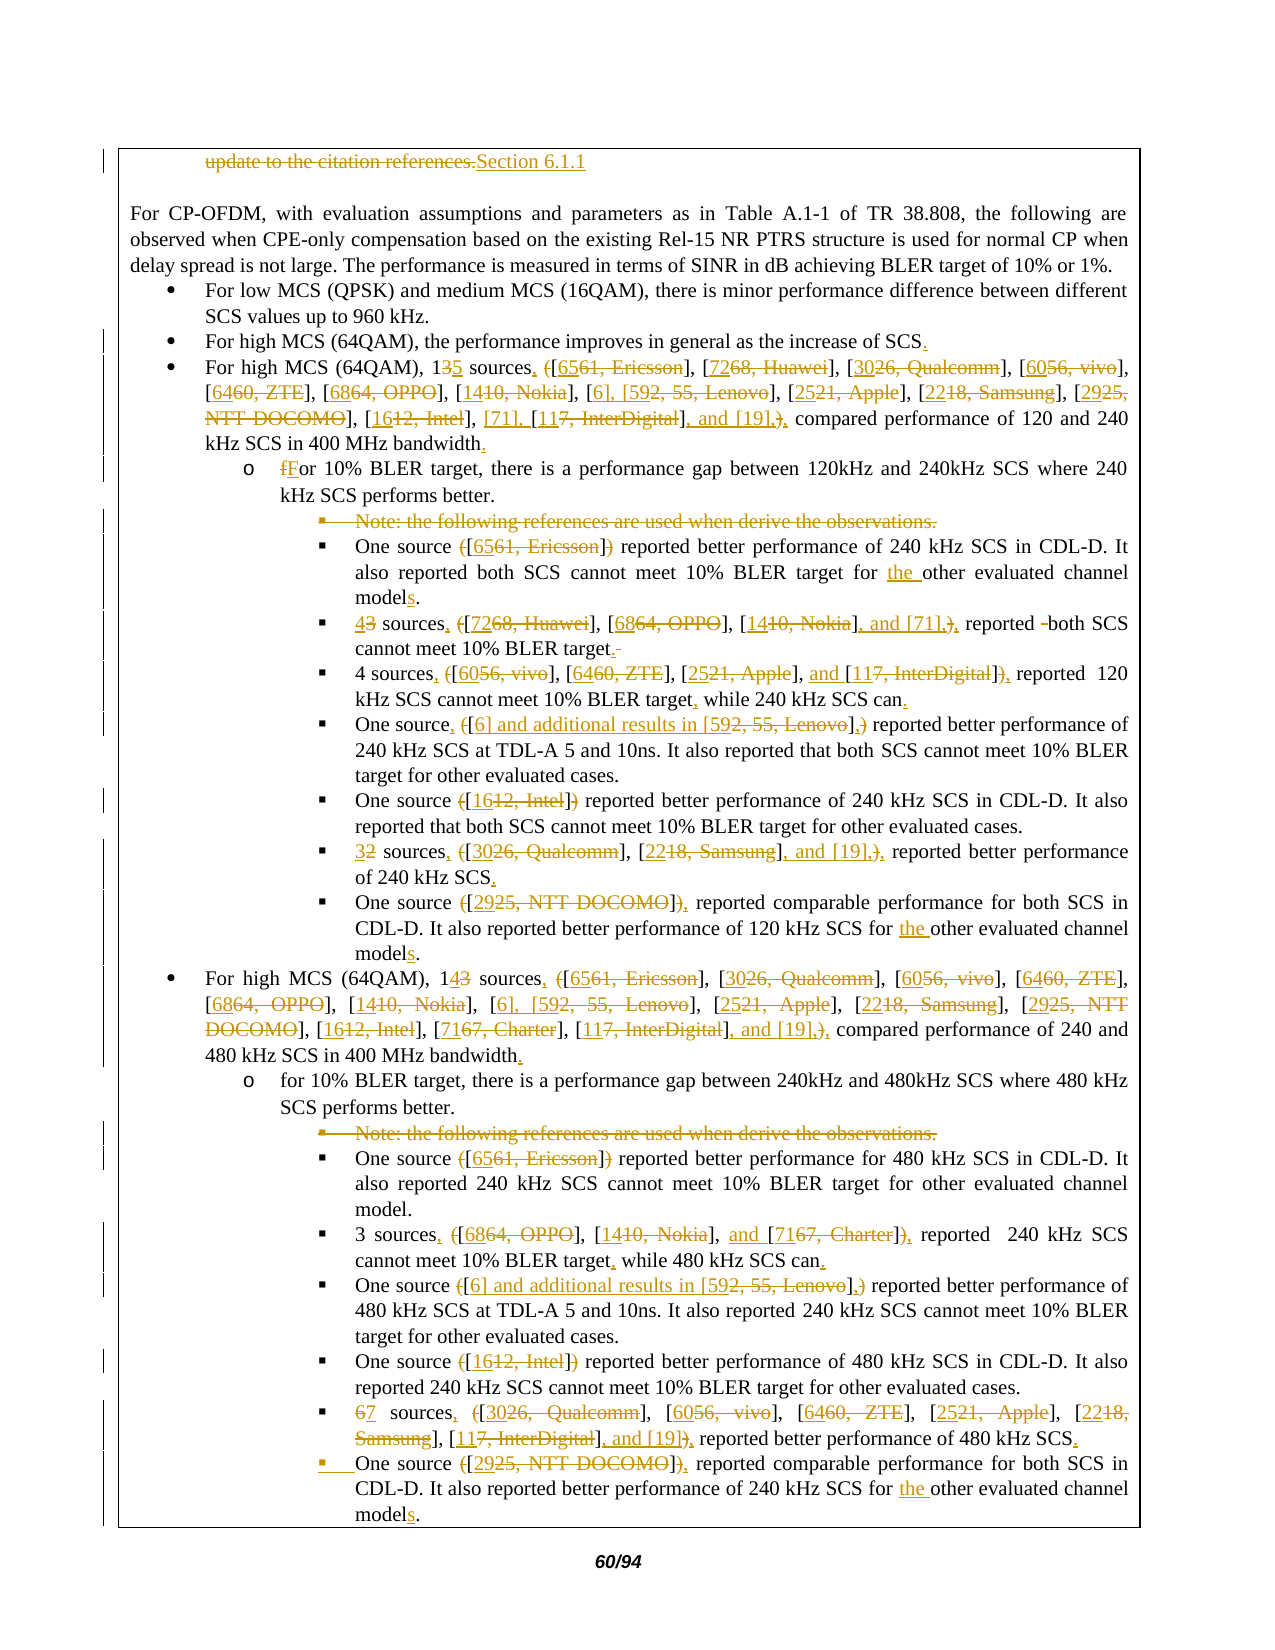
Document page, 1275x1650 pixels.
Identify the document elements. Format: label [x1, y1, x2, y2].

table_header [119, 149, 1139, 1527]
